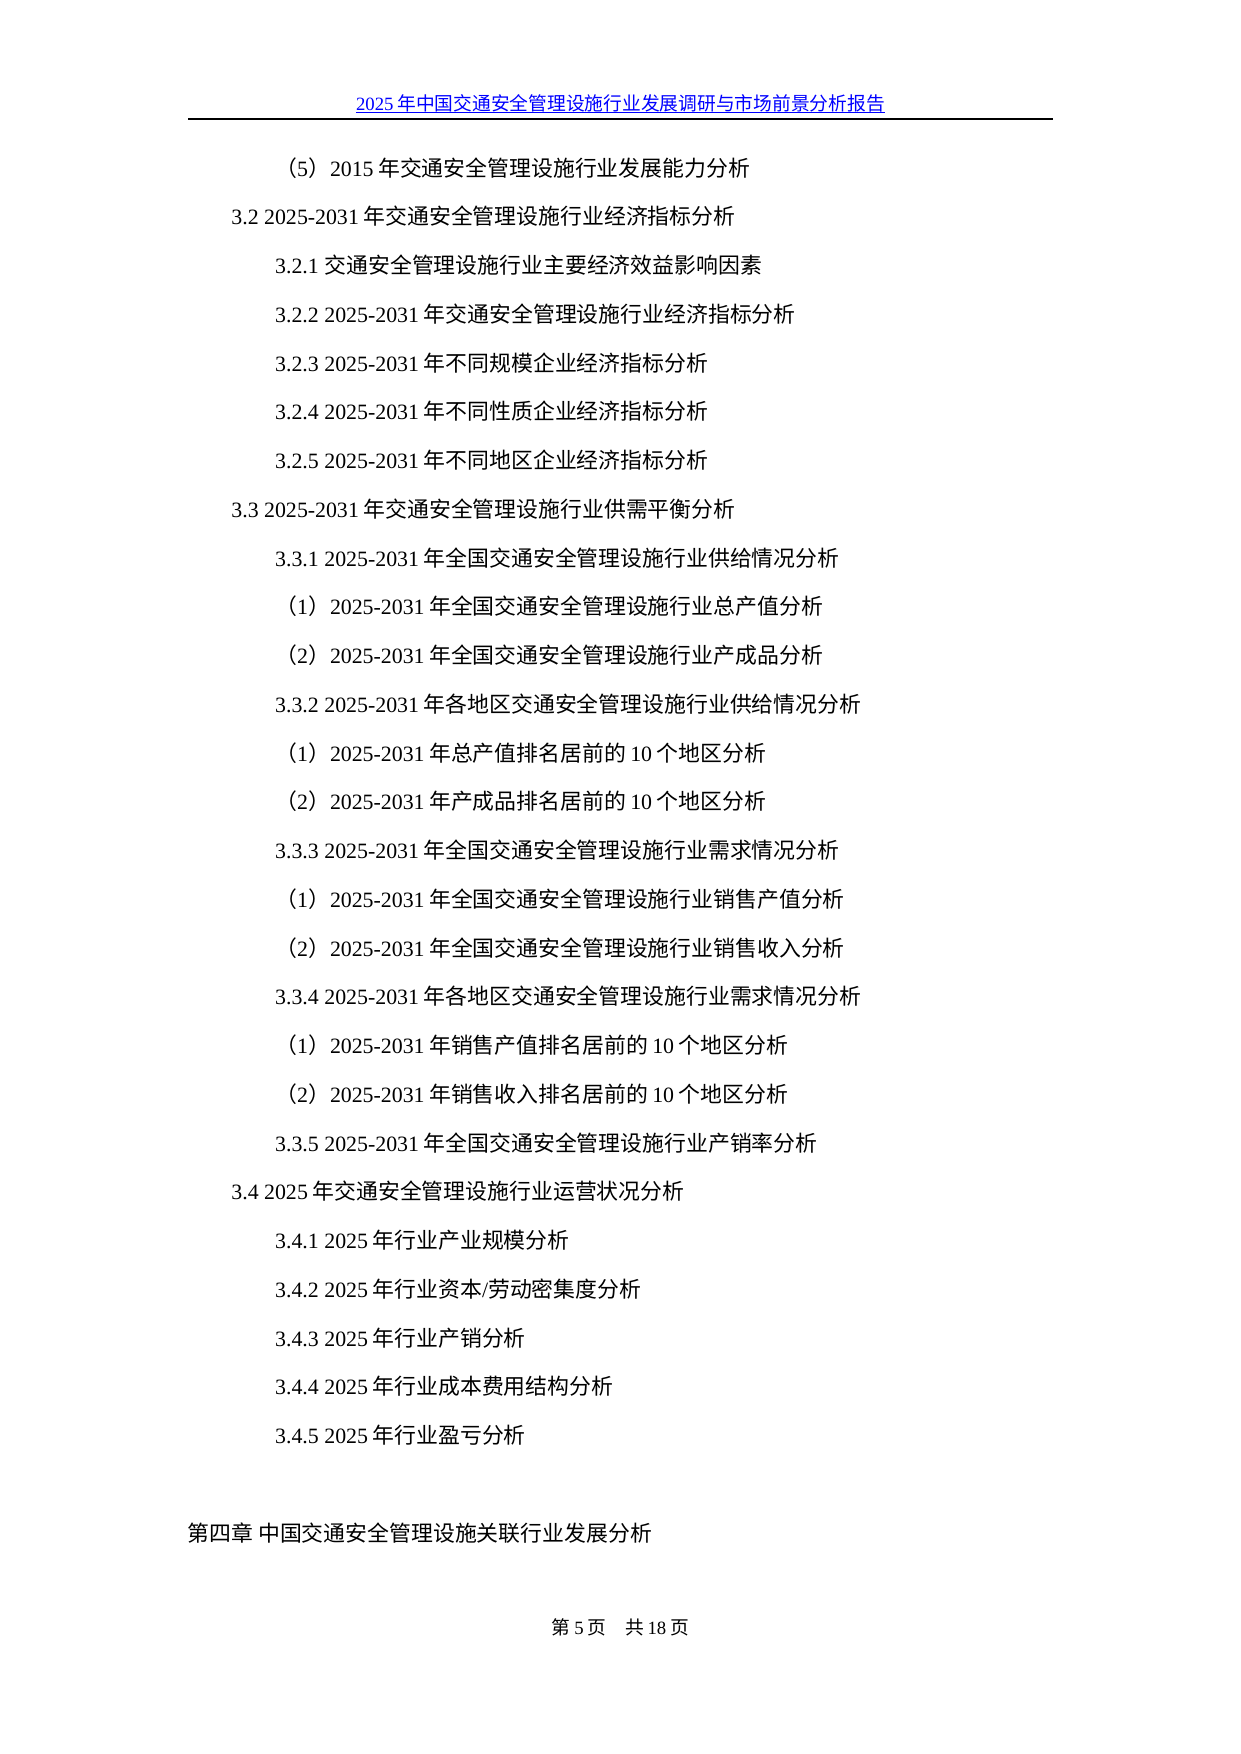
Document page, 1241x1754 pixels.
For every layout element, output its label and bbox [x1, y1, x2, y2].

text [187, 150, 1053, 1548]
